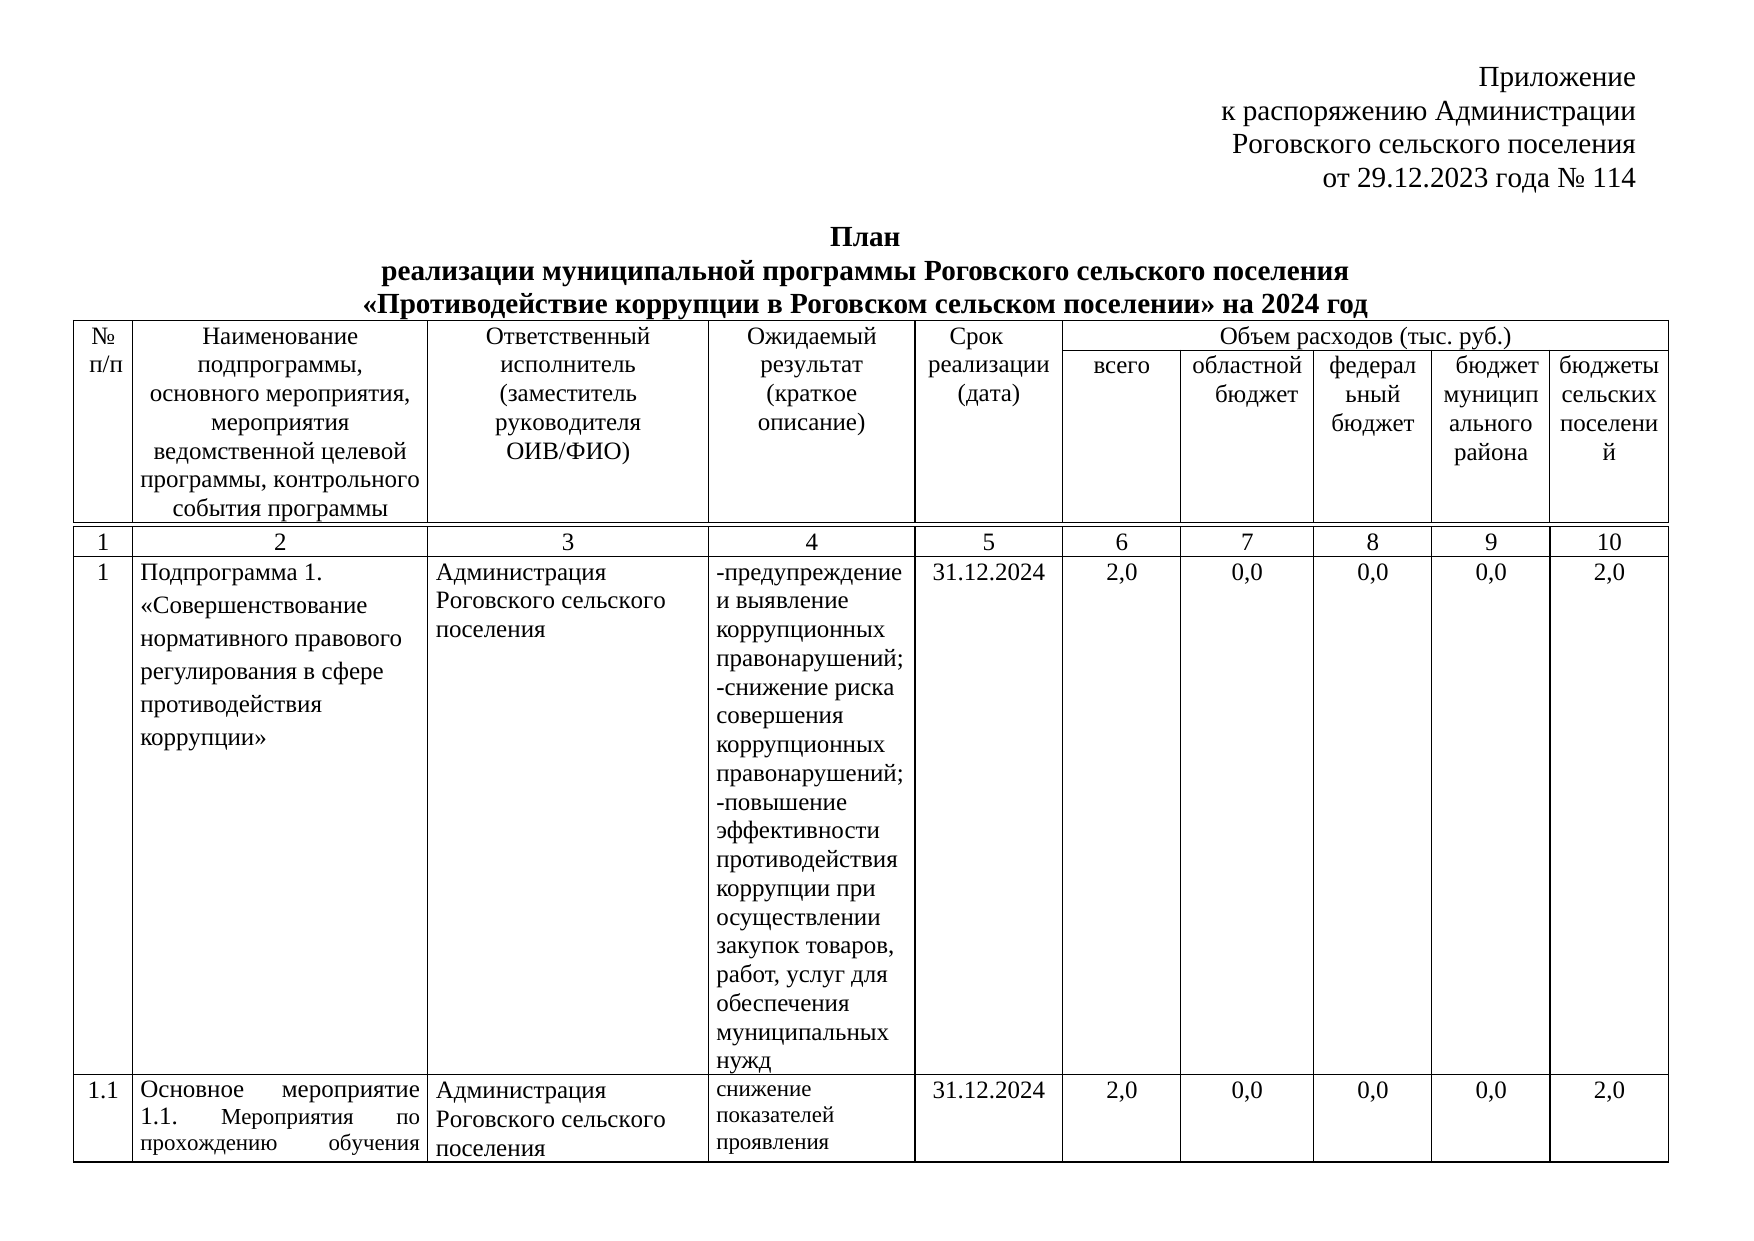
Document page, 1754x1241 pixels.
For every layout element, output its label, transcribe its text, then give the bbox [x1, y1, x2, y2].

table_header Объем расходов (тыс. руб.) [1063, 321, 1668, 349]
table_header № п/п [74, 321, 132, 522]
text Роговского сельского поселения [94, 126, 1636, 160]
table_cell 0,0 [1181, 557, 1313, 1074]
table_cell 31.12.2024 [916, 557, 1062, 1074]
table_header Ожидаемый результат (краткое описание) [709, 321, 914, 522]
table_header 4 [709, 527, 914, 556]
table_cell 0,0 [1432, 557, 1549, 1074]
table_header Срок реализации (дата) [916, 321, 1062, 522]
table_cell -предупреждение и выявление коррупционных правонарушений; -снижение риска совершения коррупционных правонарушений; -повышение эффективности противодействия коррупции при осуществлении закупок товаров, работ, услуг для обеспечения муниципальных нужд [709, 557, 914, 1074]
text от 29.12.2023 года № 114 [744, 160, 1636, 193]
table_cell 0,0 [1181, 1075, 1313, 1161]
table_cell 0,0 [1314, 1075, 1431, 1161]
table_header 8 [1314, 527, 1431, 556]
table_header 10 [1551, 527, 1668, 556]
table_cell Администрация Роговского сельского поселения [428, 557, 708, 1074]
table_header 3 [428, 527, 708, 556]
table_cell всего [1063, 351, 1180, 522]
text к распоряжению Администрации [94, 93, 1636, 126]
table_header 2 [133, 527, 427, 556]
table_cell областной бюджет [1181, 351, 1313, 522]
table_cell 1.1 [74, 1075, 132, 1161]
table_header Наименование подпрограммы, основного мероприятия, мероприятия ведомственной целевой программы, контрольного события программы [133, 321, 427, 522]
table_header 7 [1181, 527, 1313, 556]
table_cell 2,0 [1551, 557, 1668, 1074]
table_cell 0,0 [1314, 557, 1431, 1074]
table_header Ответственный исполнитель (заместитель руководителя ОИВ/ФИО) [428, 321, 708, 522]
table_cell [709, 1075, 914, 1161]
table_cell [133, 1075, 427, 1161]
table_cell Подпрограмма 1. «Совершенствование нормативного правового регулирования в сфере противодействия коррупции» [133, 557, 427, 1074]
table_cell 2,0 [1551, 1075, 1668, 1161]
table_cell федеральный бюджет [1314, 351, 1431, 522]
table_cell 2,0 [1063, 1075, 1180, 1161]
text План [94, 219, 1636, 253]
table_cell бюджеты сельских поселений [1550, 351, 1668, 522]
table_header 5 [916, 527, 1062, 556]
text Приложение [94, 59, 1636, 93]
table_header 9 [1432, 527, 1549, 556]
table_cell 0,0 [1432, 1075, 1549, 1161]
table_cell 2,0 [1063, 557, 1180, 1074]
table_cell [428, 1075, 708, 1161]
table_cell 1 [74, 557, 132, 1074]
text «Противодействие коррупции в Роговском сельском поселении» на 2024 год [94, 286, 1636, 320]
table_cell 31.12.2024 [916, 1075, 1062, 1161]
table_cell бюджет муниципального района [1432, 351, 1549, 522]
text реализации муниципальной программы Роговского сельского поселения [94, 253, 1636, 286]
table_header 1 [74, 527, 132, 556]
table_header 6 [1063, 527, 1180, 556]
